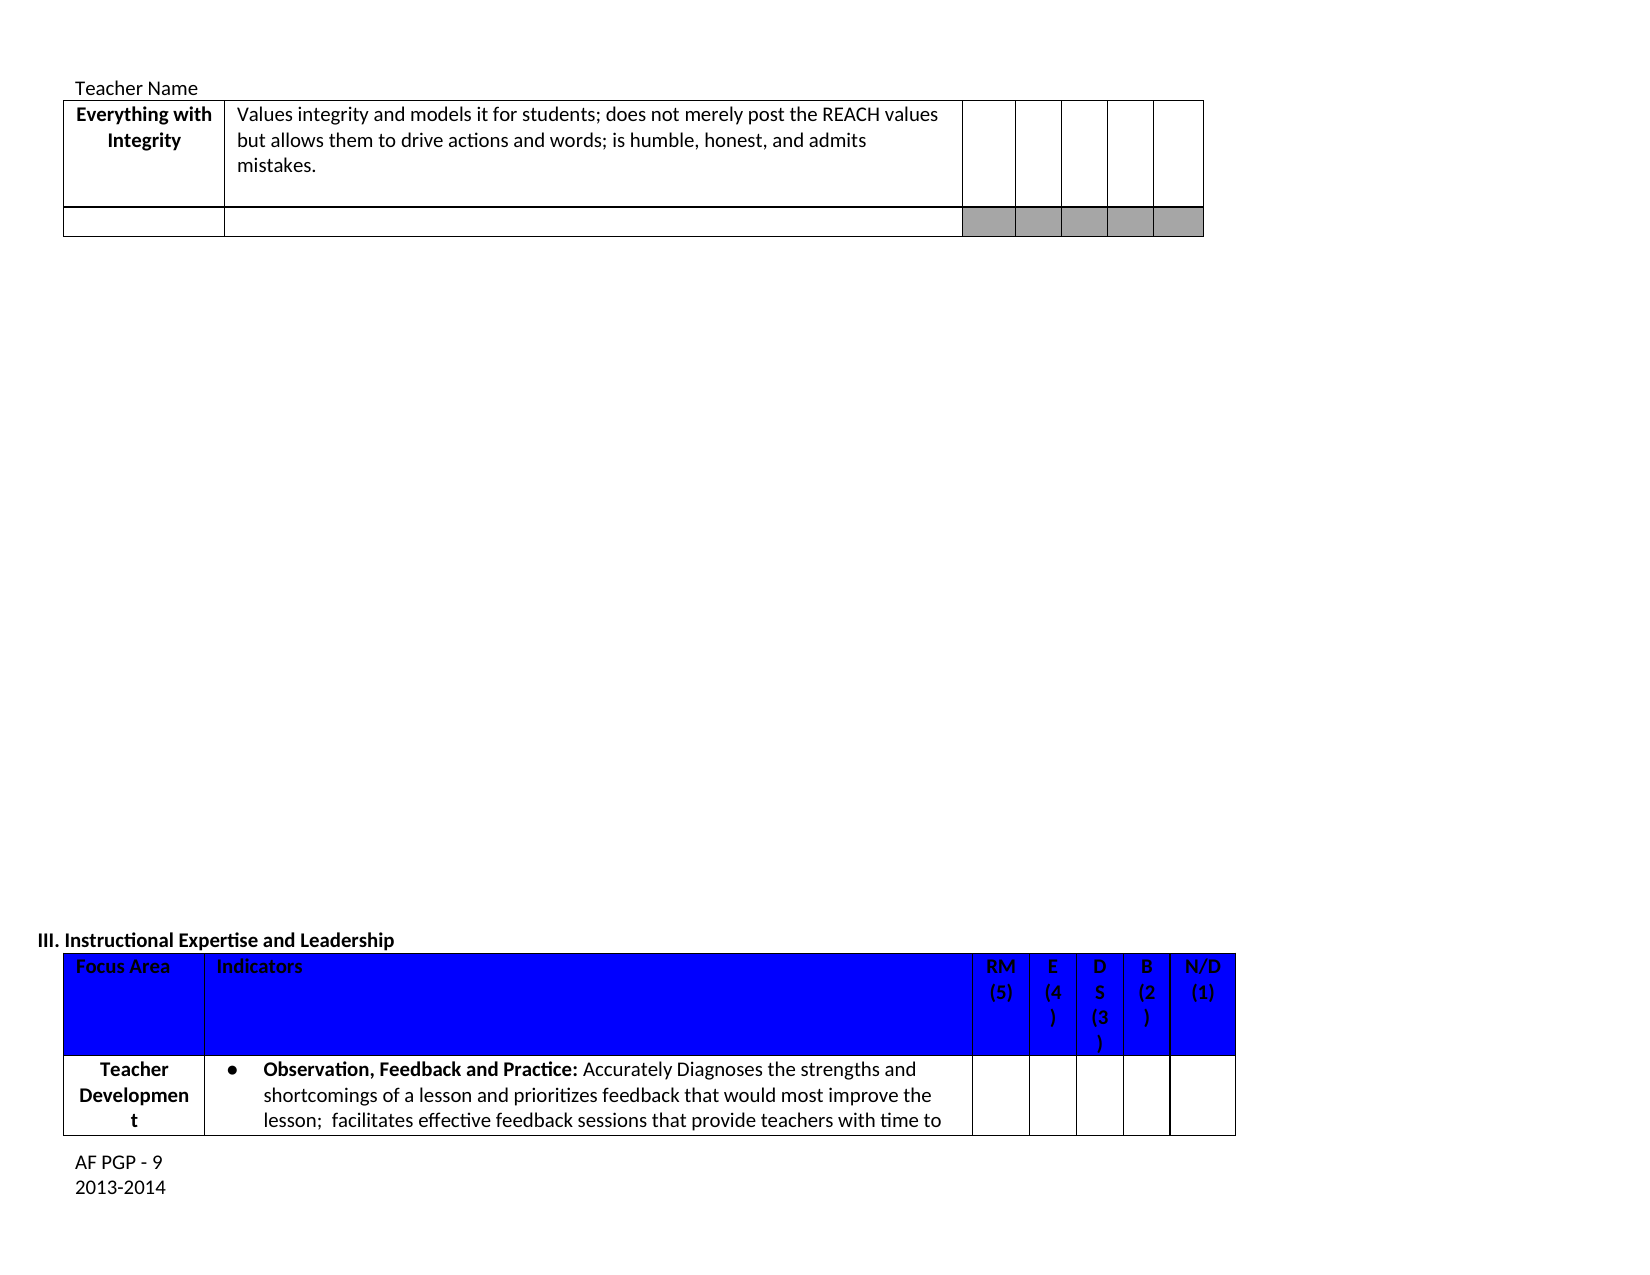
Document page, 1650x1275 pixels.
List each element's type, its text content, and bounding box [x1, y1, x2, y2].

table_cell [1108, 208, 1153, 236]
table_header Indicators [205, 954, 972, 1055]
table_cell [1154, 101, 1203, 206]
table_cell [1016, 208, 1061, 236]
table_cell [973, 1056, 1029, 1134]
table_cell [1062, 208, 1107, 236]
table_header N/D (1) [1171, 954, 1235, 1055]
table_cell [205, 1056, 972, 1134]
text III. Instructional Expertise and Leadership [37, 927, 1556, 953]
table_cell Everything with Integrity [64, 101, 224, 206]
table_cell Values integrity and models it for students; does not merely post the REACH values but allows them to drive actions and words; is humble, honest, and admits mistakes. [225, 101, 962, 206]
table_header Focus Area [64, 954, 204, 1055]
table_header E (4) [1030, 954, 1076, 1055]
table_cell [1062, 101, 1107, 206]
table_cell [1016, 101, 1061, 206]
table_cell [1030, 1056, 1076, 1134]
table_cell [1077, 1056, 1123, 1134]
table_cell [963, 208, 1015, 236]
table_cell [225, 208, 962, 236]
table_header RM (5) [973, 954, 1029, 1055]
table_header B (2) [1124, 954, 1169, 1055]
table_cell [963, 101, 1015, 206]
table_header DS (3) [1077, 954, 1123, 1055]
table_cell [64, 208, 224, 236]
table_cell Teacher Development [64, 1056, 204, 1134]
table_cell [1154, 208, 1203, 236]
table_cell [1124, 1056, 1169, 1134]
table_cell [1171, 1056, 1235, 1134]
table_cell [1108, 101, 1153, 206]
